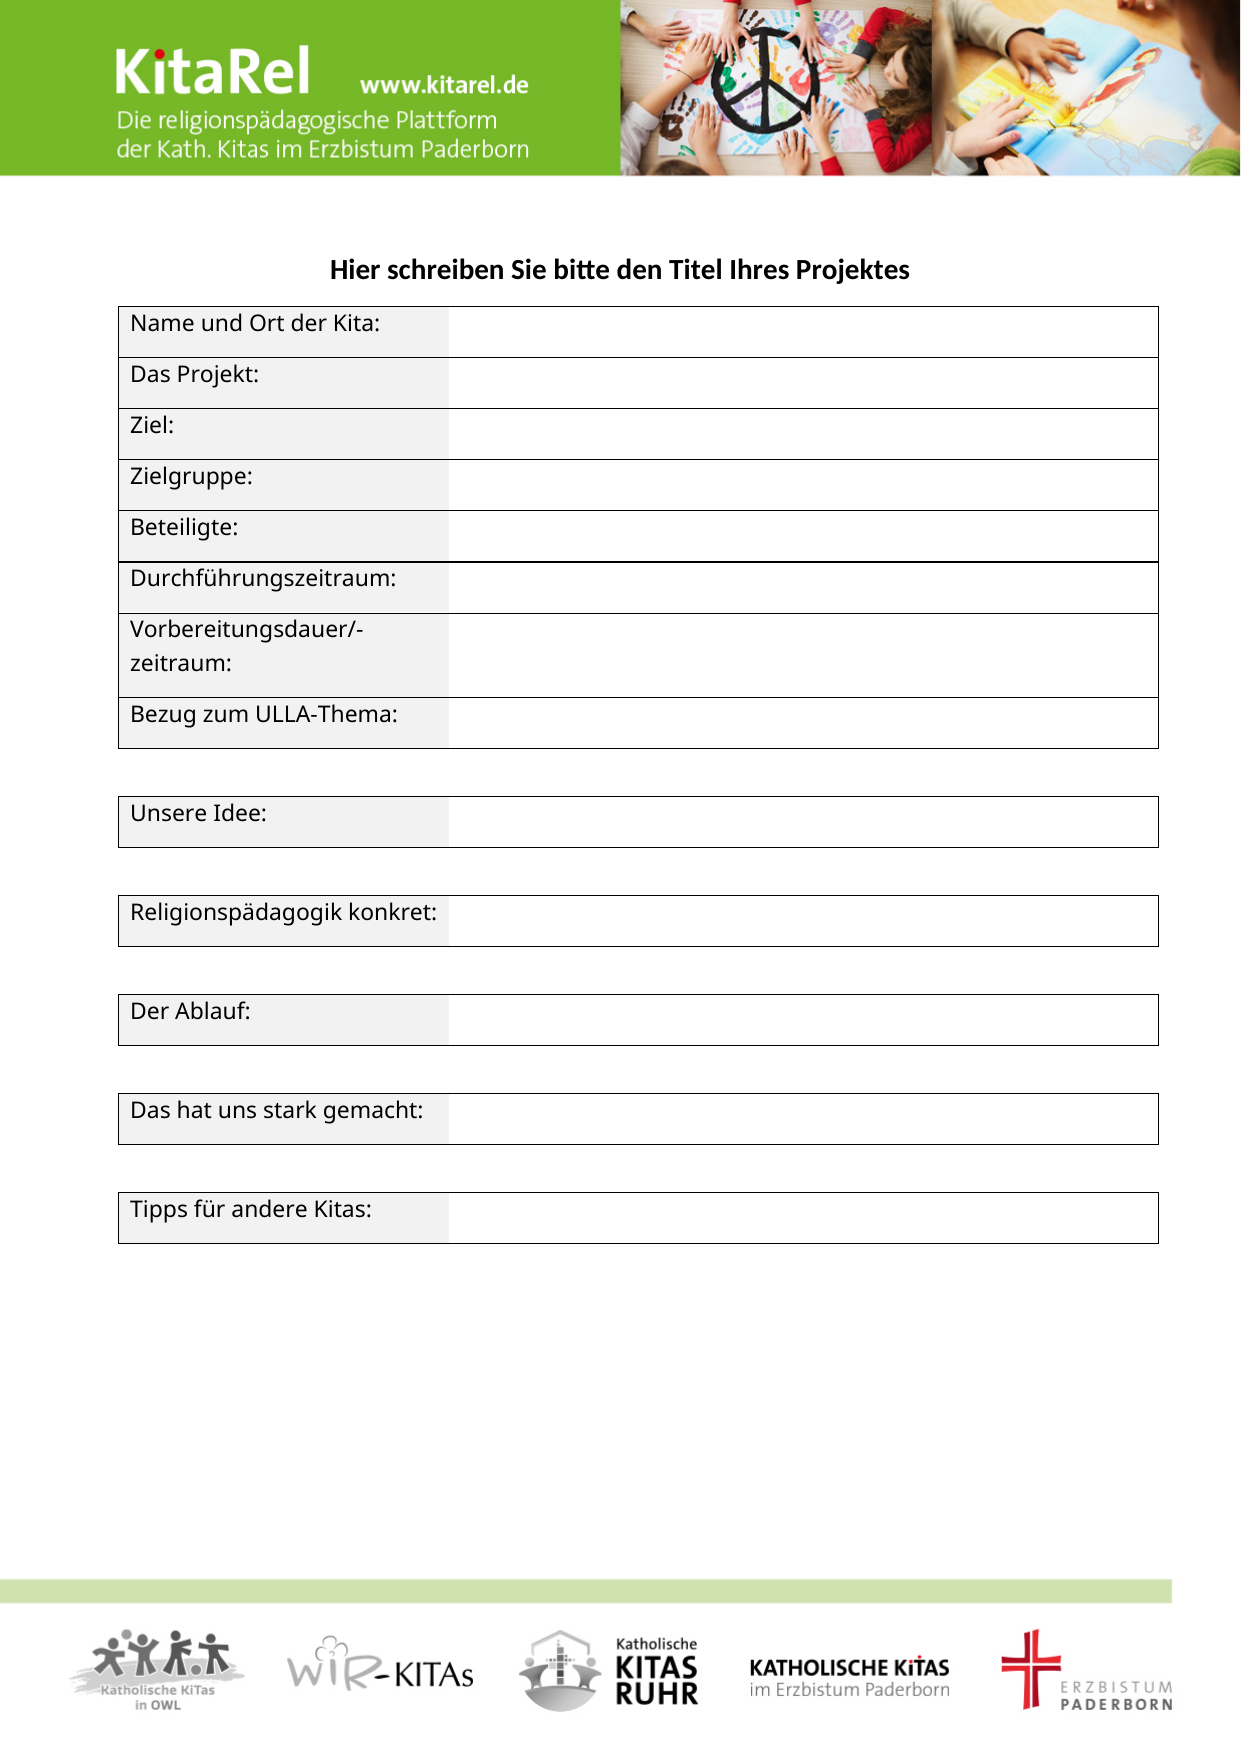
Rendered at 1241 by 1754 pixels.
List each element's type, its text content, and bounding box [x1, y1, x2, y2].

table_cell Zielgruppe: [119, 460, 449, 510]
table_cell [449, 614, 1158, 697]
picture [0, 0, 1241, 1754]
table_cell Beteiligte: [119, 511, 449, 561]
table_header Tipps für andere Kitas: [119, 1193, 449, 1243]
table_cell Bezug zum ULLA-Thema: [119, 698, 449, 748]
table_header Unsere Idee: [119, 797, 449, 847]
table_header [449, 896, 1158, 946]
table_header Das hat uns stark gemacht: [119, 1094, 449, 1144]
table_cell Das Projekt: [119, 358, 449, 408]
table_cell [449, 563, 1158, 612]
table_cell [449, 511, 1158, 561]
table_cell [449, 460, 1158, 510]
table_cell Ziel: [119, 409, 449, 459]
table_header [449, 797, 1158, 847]
table_cell [449, 409, 1158, 459]
table_cell [449, 698, 1158, 748]
table_cell [449, 358, 1158, 408]
table_header [449, 1094, 1158, 1144]
table_header Religionspädagogik konkret: [119, 896, 449, 946]
table_header Der Ablauf: [119, 995, 449, 1045]
table_header [449, 1193, 1158, 1243]
table_header [449, 995, 1158, 1045]
table_cell Durchführungszeitraum: [119, 563, 449, 612]
text Hier schreiben Sie bitte den Titel Ihres Projektes [148, 251, 1092, 287]
table_cell Vorbereitungsdauer/-zeitraum: [119, 614, 449, 697]
table_header [449, 307, 1158, 357]
table_header Name und Ort der Kita: [119, 307, 449, 357]
